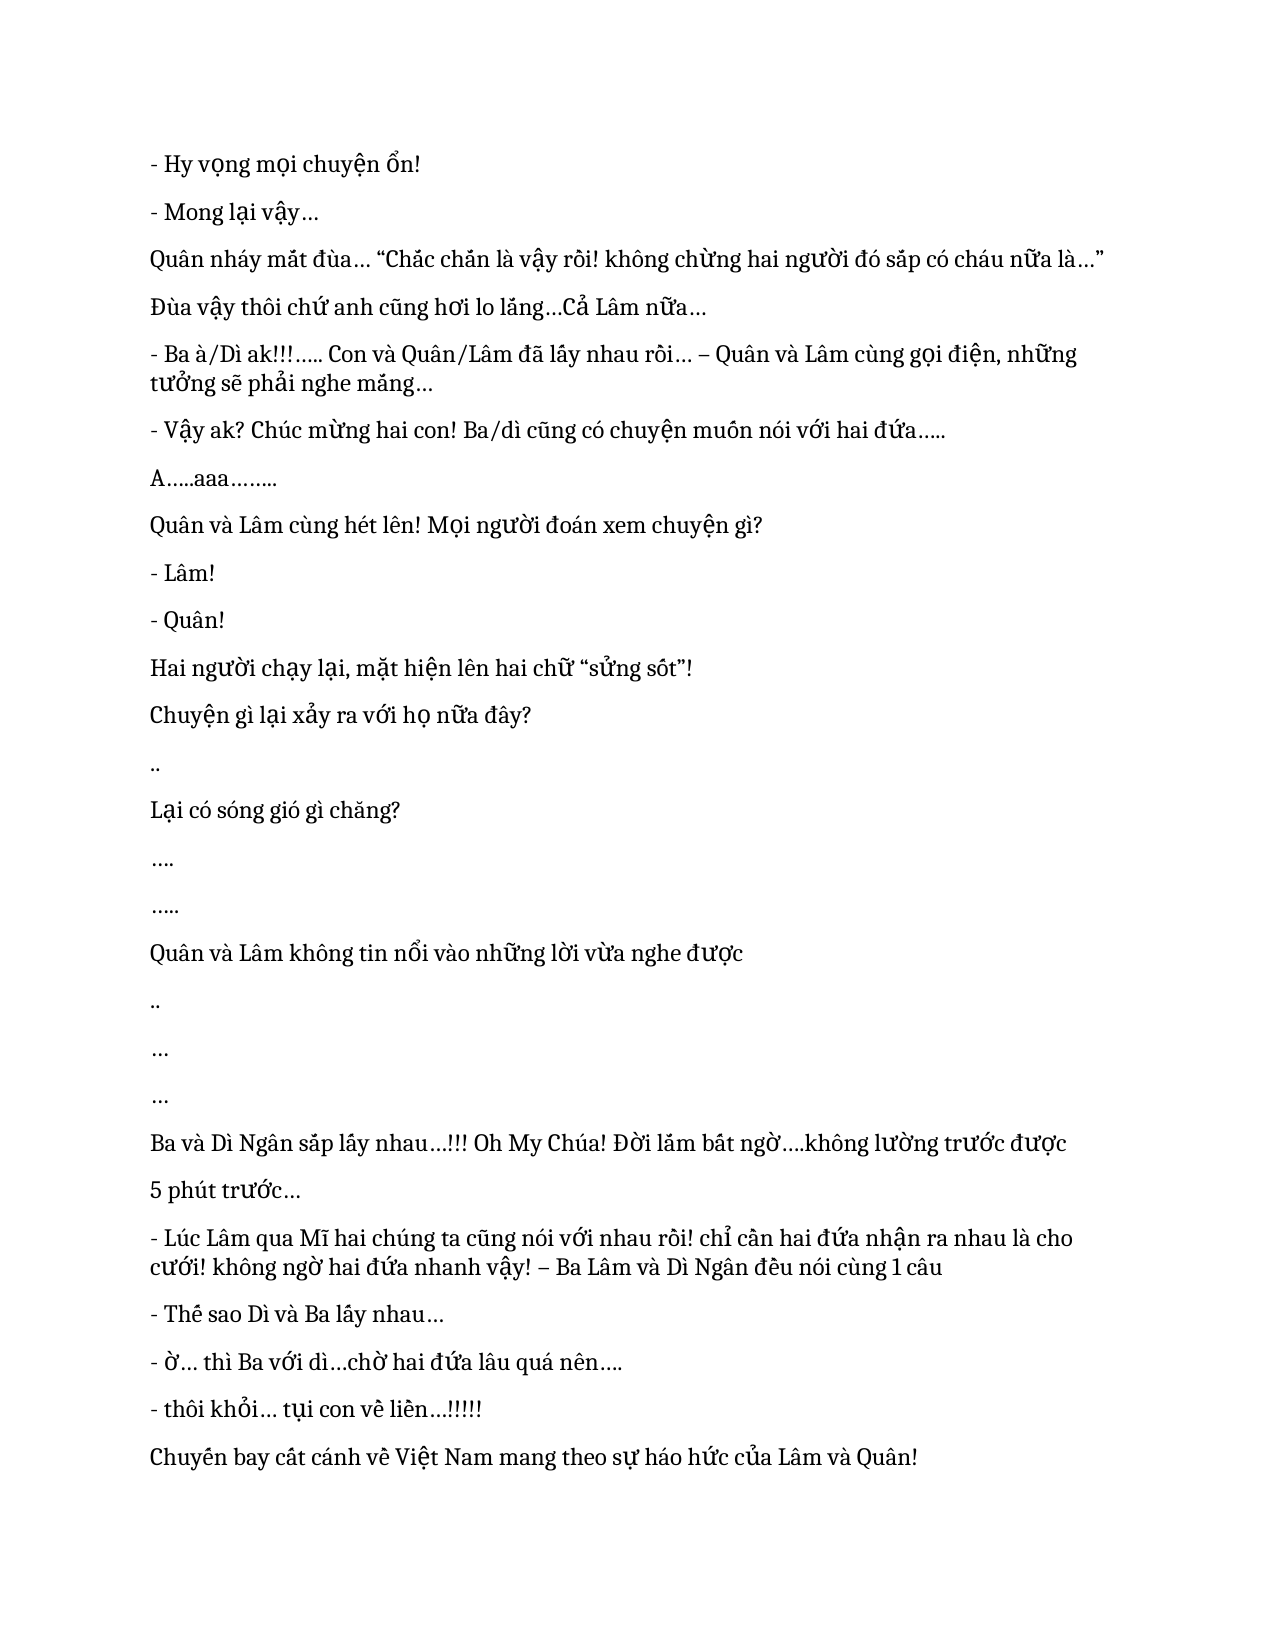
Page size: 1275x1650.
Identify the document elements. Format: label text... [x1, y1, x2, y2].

text Quân và Lâm không tin nổi vào những lời vừa nghe được [150, 939, 1125, 967]
text Quân nháy mắt đùa… “Chắc chắn là vậy rồi! không chừng hai người đó sắp có cháu nữa là…” [150, 245, 1125, 274]
text 5 phút trước… [150, 1176, 1125, 1205]
text Chuyện gì lại xảy ra với họ nữa đây? [150, 701, 1125, 730]
text - Thế sao Dì và Ba lấy nhau… [150, 1300, 1125, 1329]
text ….. [150, 891, 1125, 920]
text Lại có sóng gió gì chăng? [150, 796, 1125, 825]
text - Vậy ak? Chúc mừng hai con! Ba/dì cũng có chuyện muốn nói với hai đứa….. [150, 416, 1125, 445]
text .. [150, 986, 1125, 1015]
text - ờ… thì Ba với dì…chờ hai đứa lâu quá nên…. [150, 1347, 1125, 1376]
text Hai người chạy lại, mặt hiện lên hai chữ “sửng sốt”! [150, 654, 1125, 682]
text … [150, 1081, 1125, 1110]
text - thôi khỏi… tụi con về liền…!!!!! [150, 1395, 1125, 1424]
text Chuyến bay cất cánh về Việt Nam mang theo sự háo hức của Lâm và Quân! [150, 1442, 1125, 1471]
text - Ba à/Dì ak!!!….. Con và Quân/Lâm đã lấy nhau rồi… – Quân và Lâm cùng gọi điện, những tưởng sẽ phải nghe mắng… [150, 340, 1125, 397]
text .. [150, 749, 1125, 777]
text …. [150, 844, 1125, 872]
text Ba và Dì Ngân sắp lấy nhau…!!! Oh My Chúa! Đời lắm bất ngờ….không lường trước được [150, 1129, 1125, 1157]
text - Hy vọng mọi chuyện ổn! [150, 150, 1125, 179]
text - Mong lại vậy… [150, 197, 1125, 226]
text - Lâm! [150, 559, 1125, 587]
text Đùa vậy thôi chứ anh cũng hơi lo lắng…Cả Lâm nữa… [150, 292, 1125, 321]
text - Lúc Lâm qua Mĩ hai chúng ta cũng nói với nhau rồi! chỉ cần hai đứa nhận ra nhau là cho cưới! không ngờ hai đứa nhanh vậy! – Ba Lâm và Dì Ngân đều nói cùng 1 câu [150, 1224, 1125, 1281]
text … [150, 1034, 1125, 1062]
text A…..aaa…….. [150, 464, 1125, 492]
text - Quân! [150, 606, 1125, 635]
text Quân và Lâm cùng hét lên! Mọi người đoán xem chuyện gì? [150, 511, 1125, 540]
